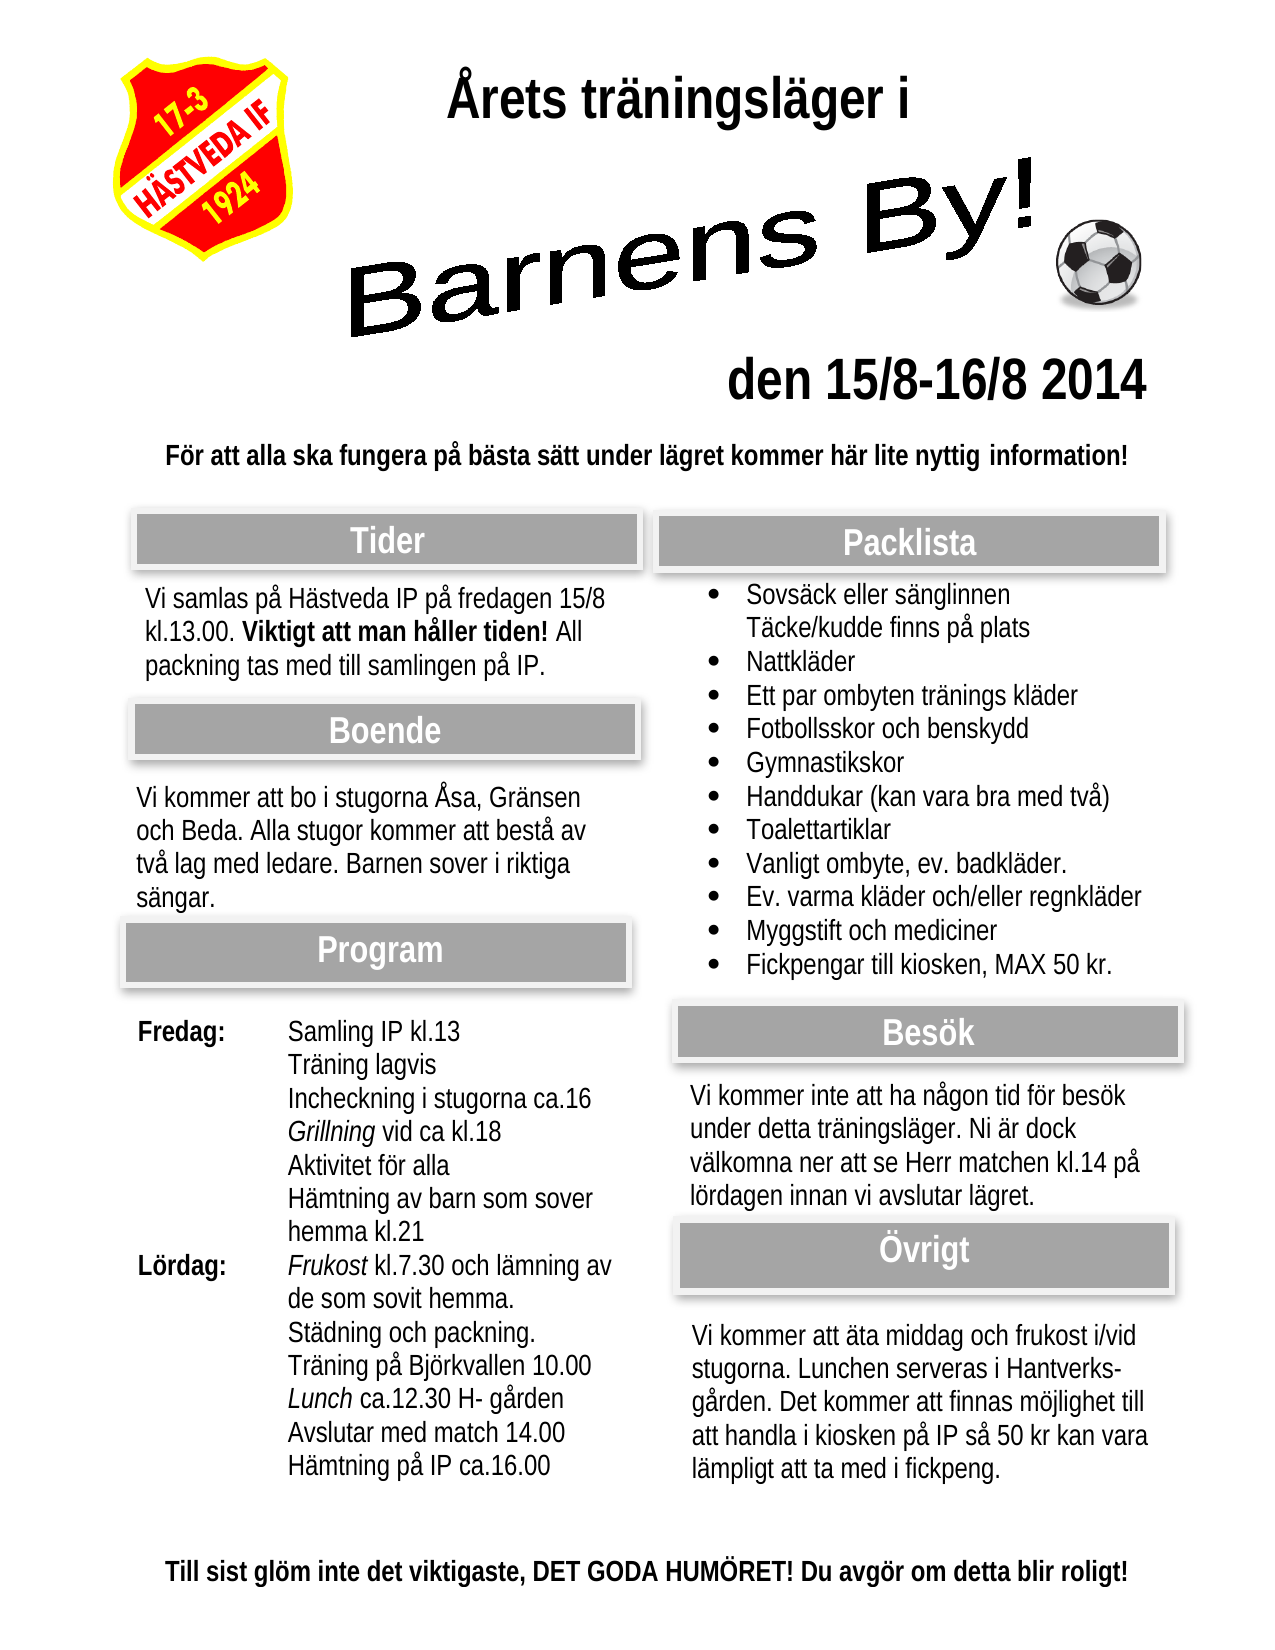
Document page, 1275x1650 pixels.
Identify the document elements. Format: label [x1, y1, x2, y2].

picture [1049, 213, 1148, 312]
